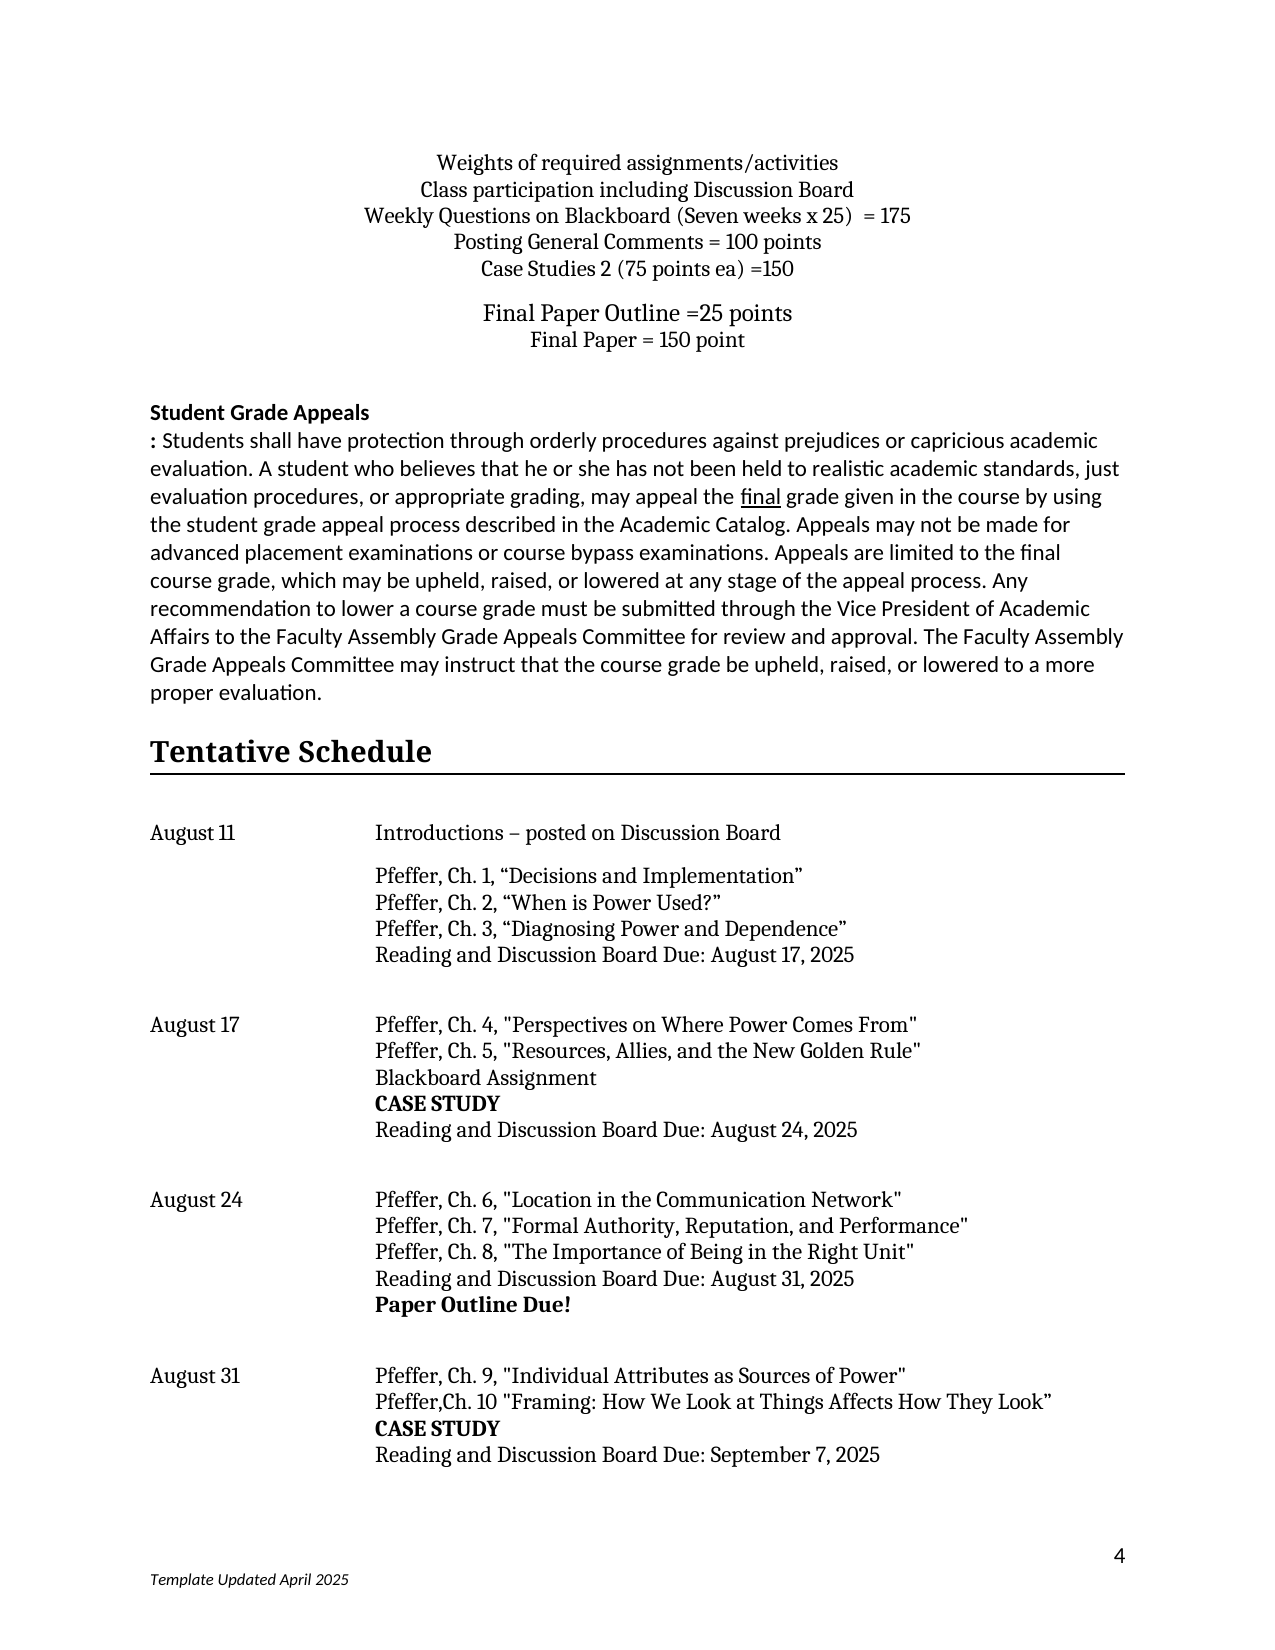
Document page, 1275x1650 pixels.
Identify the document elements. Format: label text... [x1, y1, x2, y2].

text Reading and Discussion Board Due: September 7, 2025 [300, 1442, 1125, 1468]
text Weights of required assignments/activities [150, 150, 1125, 176]
text Weekly Questions on Blackboard (Seven weeks x 25) = 175 [150, 203, 1125, 229]
text August 24 Pfeffer, Ch. 6, "Location in the Communication Network" [150, 1186, 1125, 1213]
text Final Paper Outline =25 points [150, 298, 1125, 327]
text August 31 Pfeffer, Ch. 9, "Individual Attributes as Sources of Power" [150, 1363, 1125, 1389]
text Final Paper = 150 point [150, 327, 1125, 353]
text Pfeffer, Ch. 7, "Formal Authority, Reputation, and Performance" [150, 1213, 1125, 1239]
text : Students shall have protection through orderly procedures against prejudices or capricious academic evaluation. A student who believes that he or she has not been held to realistic academic standards, just evaluation procedures, or appropriate grading, may appeal the final grade given in the course by using the student grade appeal process described in the Academic Catalog. Appeals may not be made for advanced placement examinations or course bypass examinations. Appeals are limited to the final course grade, which may be upheld, raised, or lowered at any stage of the appeal process. Any recommendation to lower a course grade must be submitted through the Vice President of Academic Affairs to the Faculty Assembly Grade Appeals Committee for review and approval. The Faculty Assembly Grade Appeals Committee may instruct that the course grade be upheld, raised, or lowered to a more proper evaluation. [150, 426, 1125, 706]
text Class participation including Discussion Board [150, 176, 1125, 203]
text Reading and Discussion Board Due: August 17, 2025 [300, 942, 1125, 968]
text Paper Outline Due! [150, 1292, 1125, 1318]
text CASE STUDY [150, 1416, 1125, 1442]
text Reading and Discussion Board Due: August 31, 2025 [300, 1265, 1125, 1292]
text Student Grade Appeals [150, 398, 1125, 426]
text Pfeffer, Ch. 8, "The Importance of Being in the Right Unit" [150, 1239, 1125, 1265]
text Pfeffer, Ch. 3, “Diagnosing Power and Dependence” [300, 916, 1125, 942]
text Blackboard Assignment [300, 1064, 1125, 1091]
text August 11 Introductions – posted on Discussion Board [150, 820, 1125, 846]
text Pfeffer, Ch. 1, “Decisions and Implementation” [150, 863, 1125, 889]
text CASE STUDY [300, 1091, 1125, 1117]
text Reading and Discussion Board Due: August 24, 2025 [300, 1117, 1125, 1143]
subtitle Tentative Schedule [150, 731, 1125, 773]
text Pfeffer, Ch. 5, "Resources, Allies, and the New Golden Rule" [300, 1038, 1125, 1064]
text Case Studies 2 (75 points ea) =150 [150, 255, 1125, 282]
text Posting General Comments = 100 points [150, 229, 1125, 255]
text Pfeffer,Ch. 10 "Framing: How We Look at Things Affects How They Look” [150, 1389, 1125, 1416]
text Pfeffer, Ch. 2, “When is Power Used?” [300, 889, 1125, 916]
text August 17 Pfeffer, Ch. 4, "Perspectives on Where Power Comes From" [150, 1012, 1125, 1038]
